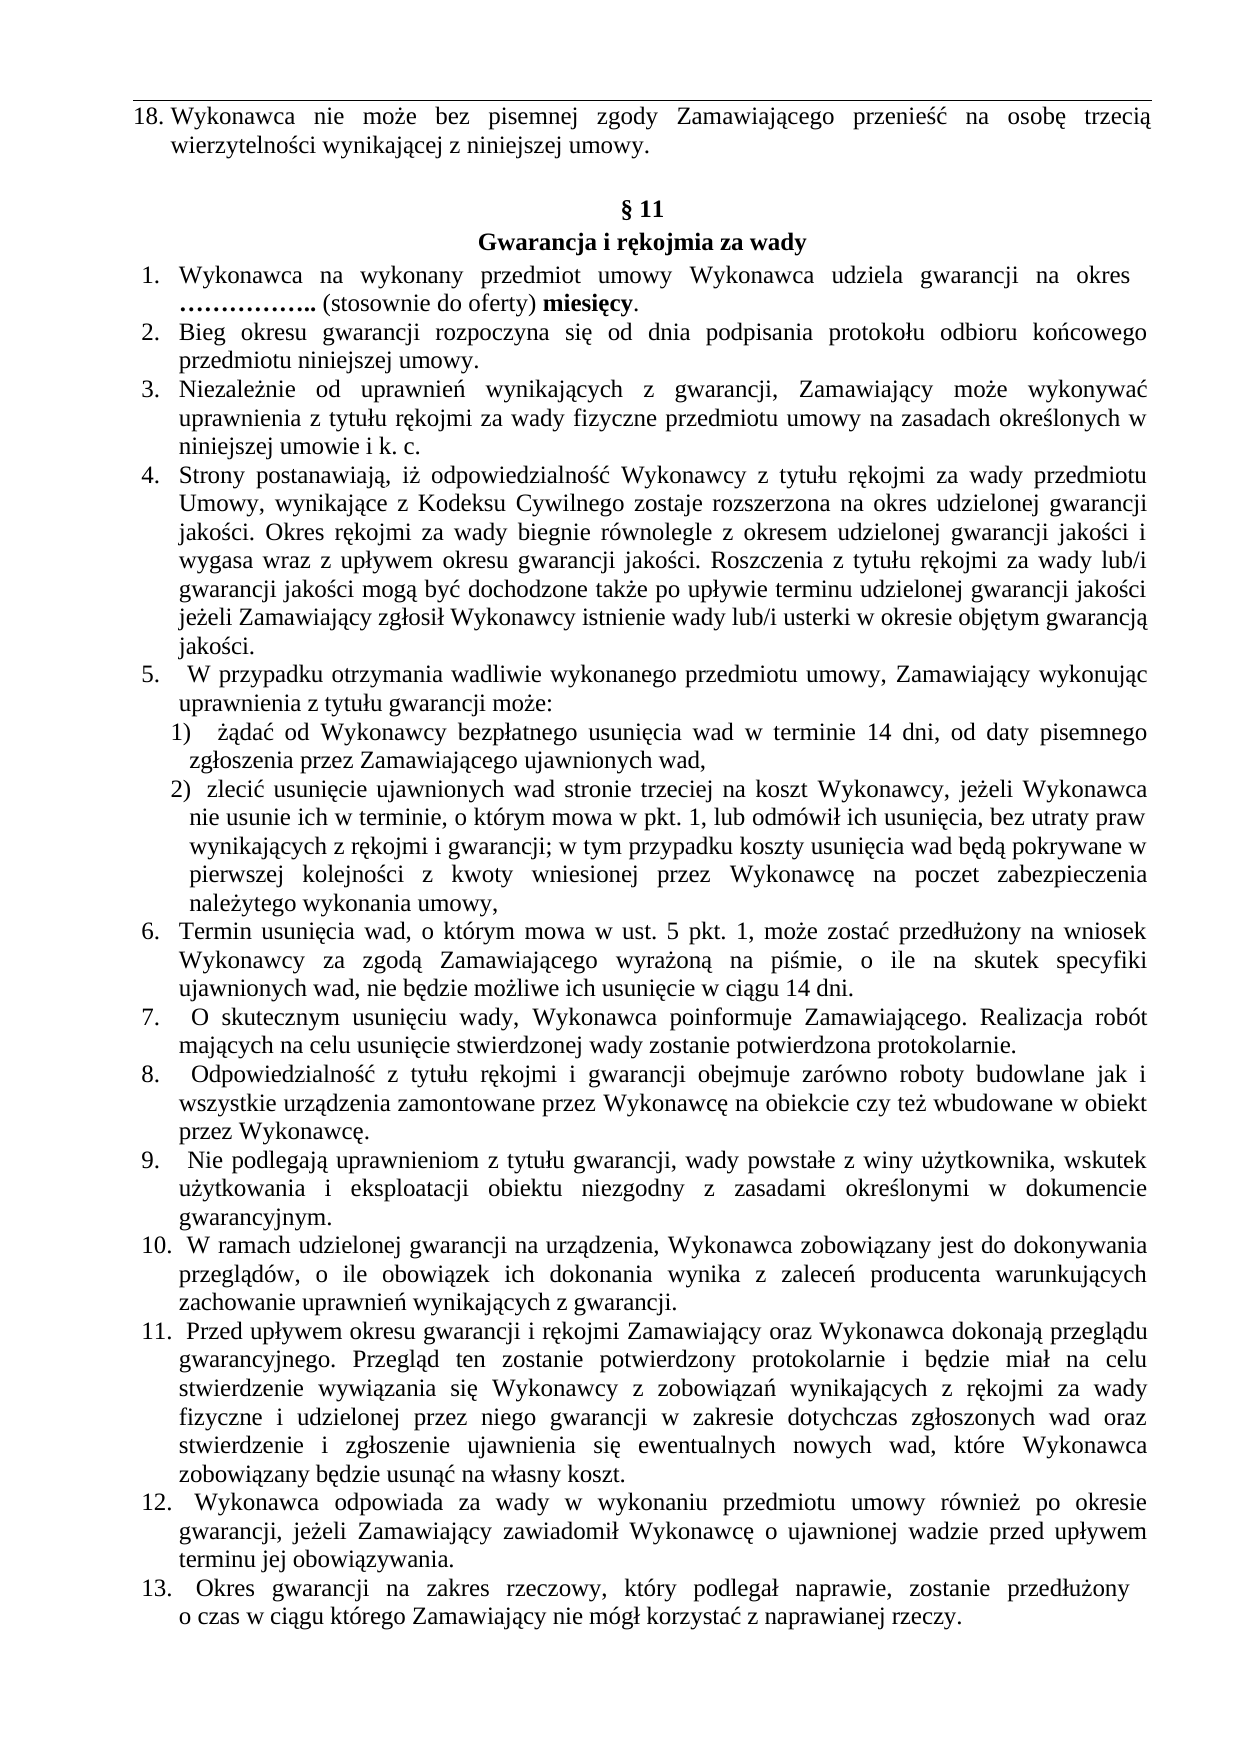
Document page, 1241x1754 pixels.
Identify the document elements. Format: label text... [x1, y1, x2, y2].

list Nie podlegają uprawnieniom z tytułu gwarancji, wady powstałe z winy użytkownika, wskutek użytkowania i eksploatacji obiektu niezgodny z zasadami określonymi w dokumencie gwarancyjnym. [141, 1145, 1147, 1231]
list Bieg okresu gwarancji rozpoczyna się od dnia podpisania protokołu odbioru końcowego przedmiotu niniejszej umowy. [141, 318, 1147, 375]
list Termin usunięcia wad, o którym mowa w ust. 5 pkt. 1, może zostać przedłużony na wniosek Wykonawcy za zgodą Zamawiającego wyrażoną na piśmie, o ile na skutek specyfiki ujawnionych wad, nie będzie możliwe ich usunięcie w ciągu 14 dni. [141, 917, 1147, 1003]
text § 11 [133, 194, 1152, 223]
list O skutecznym usunięciu wady, Wykonawca poinformuje Zamawiającego. Realizacja robót mających na celu usunięcie stwierdzonej wady zostanie potwierdzona protokolarnie. [141, 1003, 1147, 1060]
list żądać od Wykonawcy bezpłatnego usunięcia wad w terminie 14 dni, od daty pisemnego zgłoszenia przez Zamawiającego ujawnionych wad, [170, 717, 1147, 774]
list W ramach udzielonej gwarancji na urządzenia, Wykonawca zobowiązany jest do dokonywania przeglądów, o ile obowiązek ich dokonania wynika z zaleceń producenta warunkujących zachowanie uprawnień wynikających z gwarancji. [141, 1231, 1147, 1317]
list zlecić usunięcie ujawnionych wad stronie trzeciej na koszt Wykonawcy, jeżeli Wykonawca nie usunie ich w terminie, o którym mowa w pkt. 1, lub odmówił ich usunięcia, bez utraty praw wynikających z rękojmi i gwarancji; w tym przypadku koszty usunięcia wad będą pokrywane w pierwszej kolejności z kwoty wniesionej przez Wykonawcę na poczet zabezpieczenia należytego wykonania umowy, [170, 774, 1147, 917]
list Niezależnie od uprawnień wynikających z gwarancji, Zamawiający może wykonywać uprawnienia z tytułu rękojmi za wady fizyczne przedmiotu umowy na zasadach określonych w niniejszej umowie i k. c. [141, 375, 1147, 460]
list Przed upływem okresu gwarancji i rękojmi Zamawiający oraz Wykonawca dokonają przeglądu gwarancyjnego. Przegląd ten zostanie potwierdzony protokolarnie i będzie miał na celu stwierdzenie wywiązania się Wykonawcy z zobowiązań wynikających z rękojmi za wady fizyczne i udzielonej przez niego gwarancji w zakresie dotychczas zgłoszonych wad oraz stwierdzenie i zgłoszenie ujawnienia się ewentualnych nowych wad, które Wykonawca zobowiązany będzie usunąć na własny koszt. [141, 1317, 1147, 1488]
list Strony postanawiają, iż odpowiedzialność Wykonawcy z tytułu rękojmi za wady przedmiotu Umowy, wynikające z Kodeksu Cywilnego zostaje rozszerzona na okres udzielonej gwarancji jakości. Okres rękojmi za wady biegnie równolegle z okresem udzielonej gwarancji jakości i wygasa wraz z upływem okresu gwarancji jakości. Roszczenia z tytułu rękojmi za wady lub/i gwarancji jakości mogą być dochodzone także po upływie terminu udzielonej gwarancji jakości jeżeli Zamawiający zgłosił Wykonawcy istnienie wady lub/i usterki w okresie objętym gwarancją jakości. [141, 460, 1147, 660]
list Wykonawca odpowiada za wady w wykonaniu przedmiotu umowy również po okresie gwarancji, jeżeli Zamawiający zawiadomił Wykonawcę o ujawnionej wadzie przed upływem terminu jej obowiązywania. [141, 1488, 1147, 1573]
text Gwarancja i rękojmia za wady [133, 227, 1152, 256]
list W przypadku otrzymania wadliwie wykonanego przedmiotu umowy, Zamawiający wykonując uprawnienia z tytułu gwarancji może: [141, 660, 1147, 717]
list Okres gwarancji na zakres rzeczowy, który podlegał naprawie, zostanie przedłużony o czas w ciągu którego Zamawiający nie mógł korzystać z naprawianej rzeczy. [141, 1573, 1147, 1631]
list Wykonawca na wykonany przedmiot umowy Wykonawca udziela gwarancji na okres …………….. (stosownie do oferty) miesięcy. [141, 261, 1147, 318]
list Odpowiedzialność z tytułu rękojmi i gwarancji obejmuje zarówno roboty budowlane jak i wszystkie urządzenia zamontowane przez Wykonawcę na obiekcie czy też wbudowane w obiekt przez Wykonawcę. [141, 1060, 1147, 1145]
list Wykonawca nie może bez pisemnej zgody Zamawiającego przenieść na osobę trzecią wierzytelności wynikającej z niniejszej umowy. [133, 101, 1152, 158]
